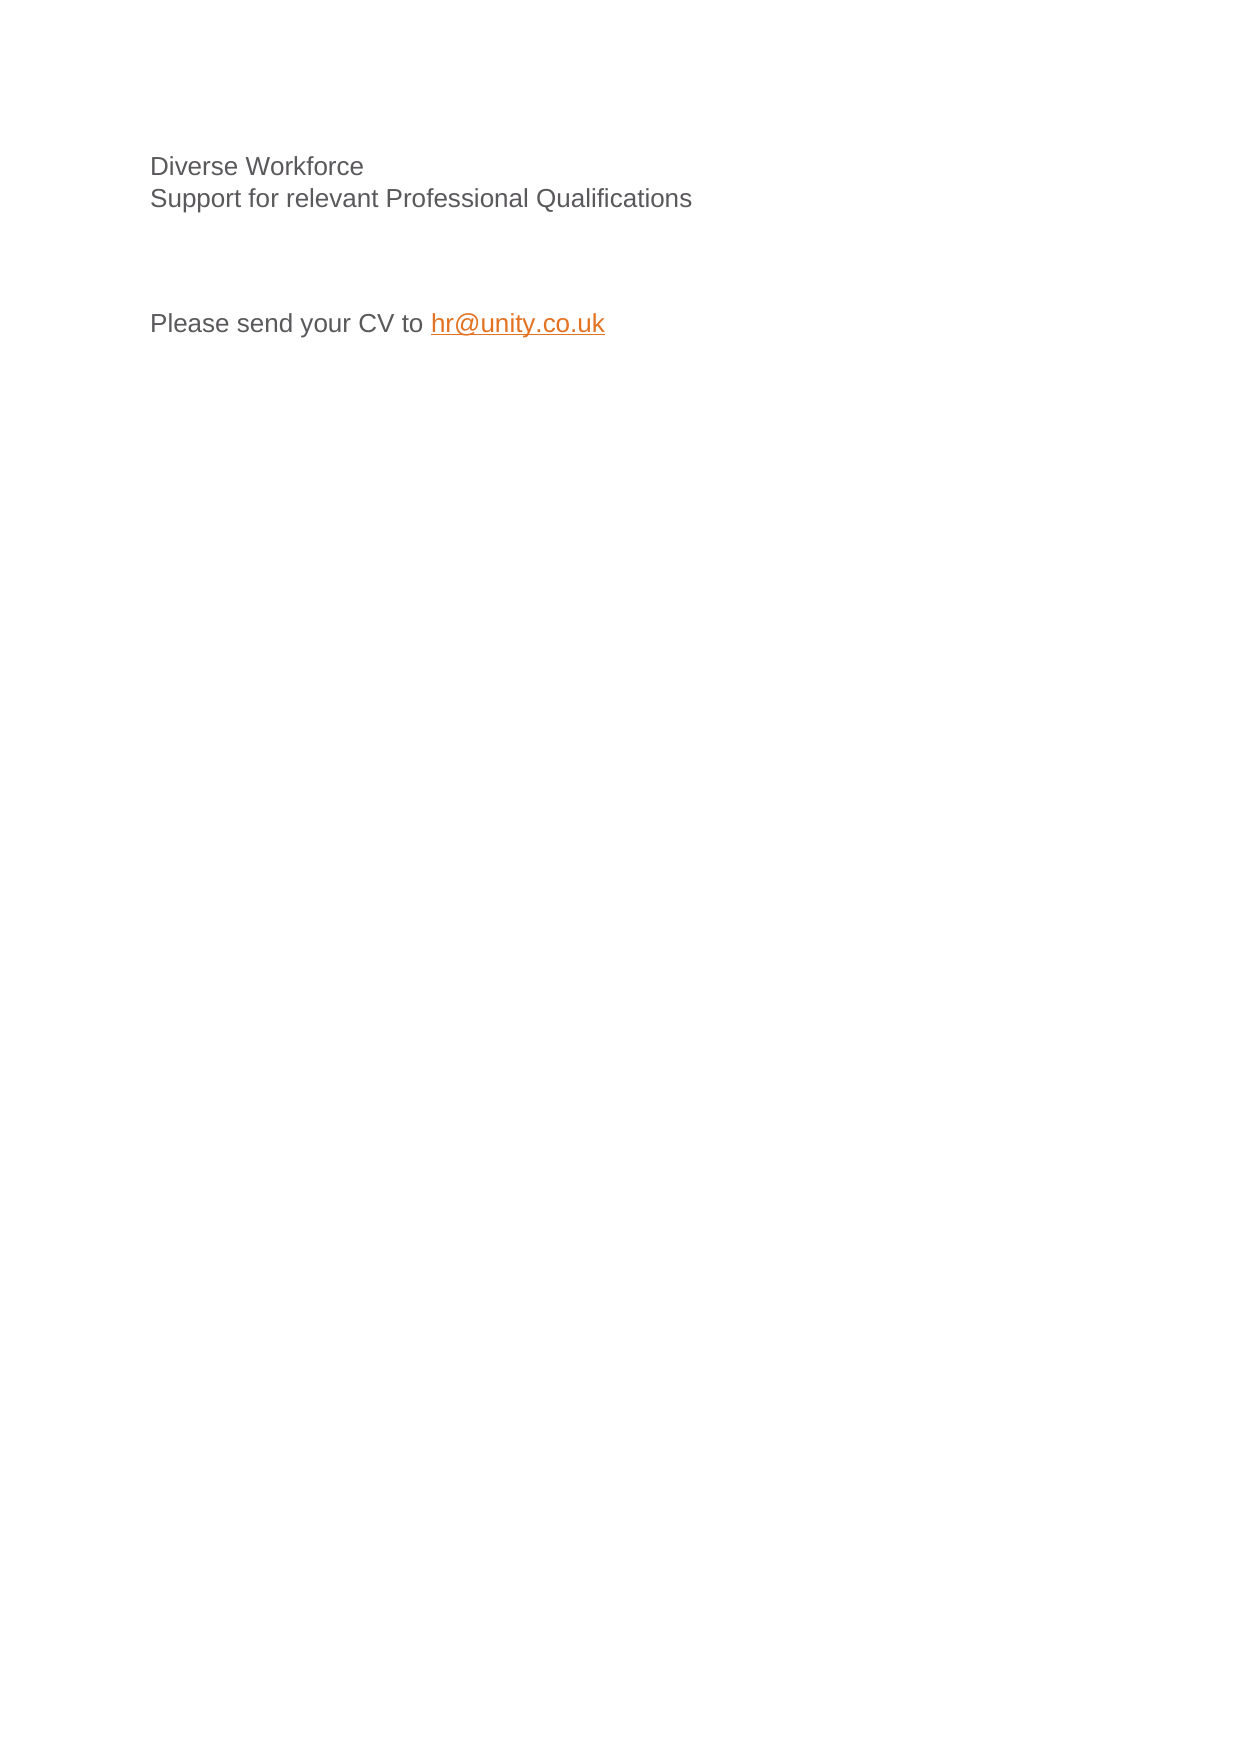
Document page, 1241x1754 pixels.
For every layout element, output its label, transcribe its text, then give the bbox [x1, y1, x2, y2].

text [150, 150, 1090, 212]
text Please send your CV to hr@unity.co.uk [150, 306, 1090, 337]
